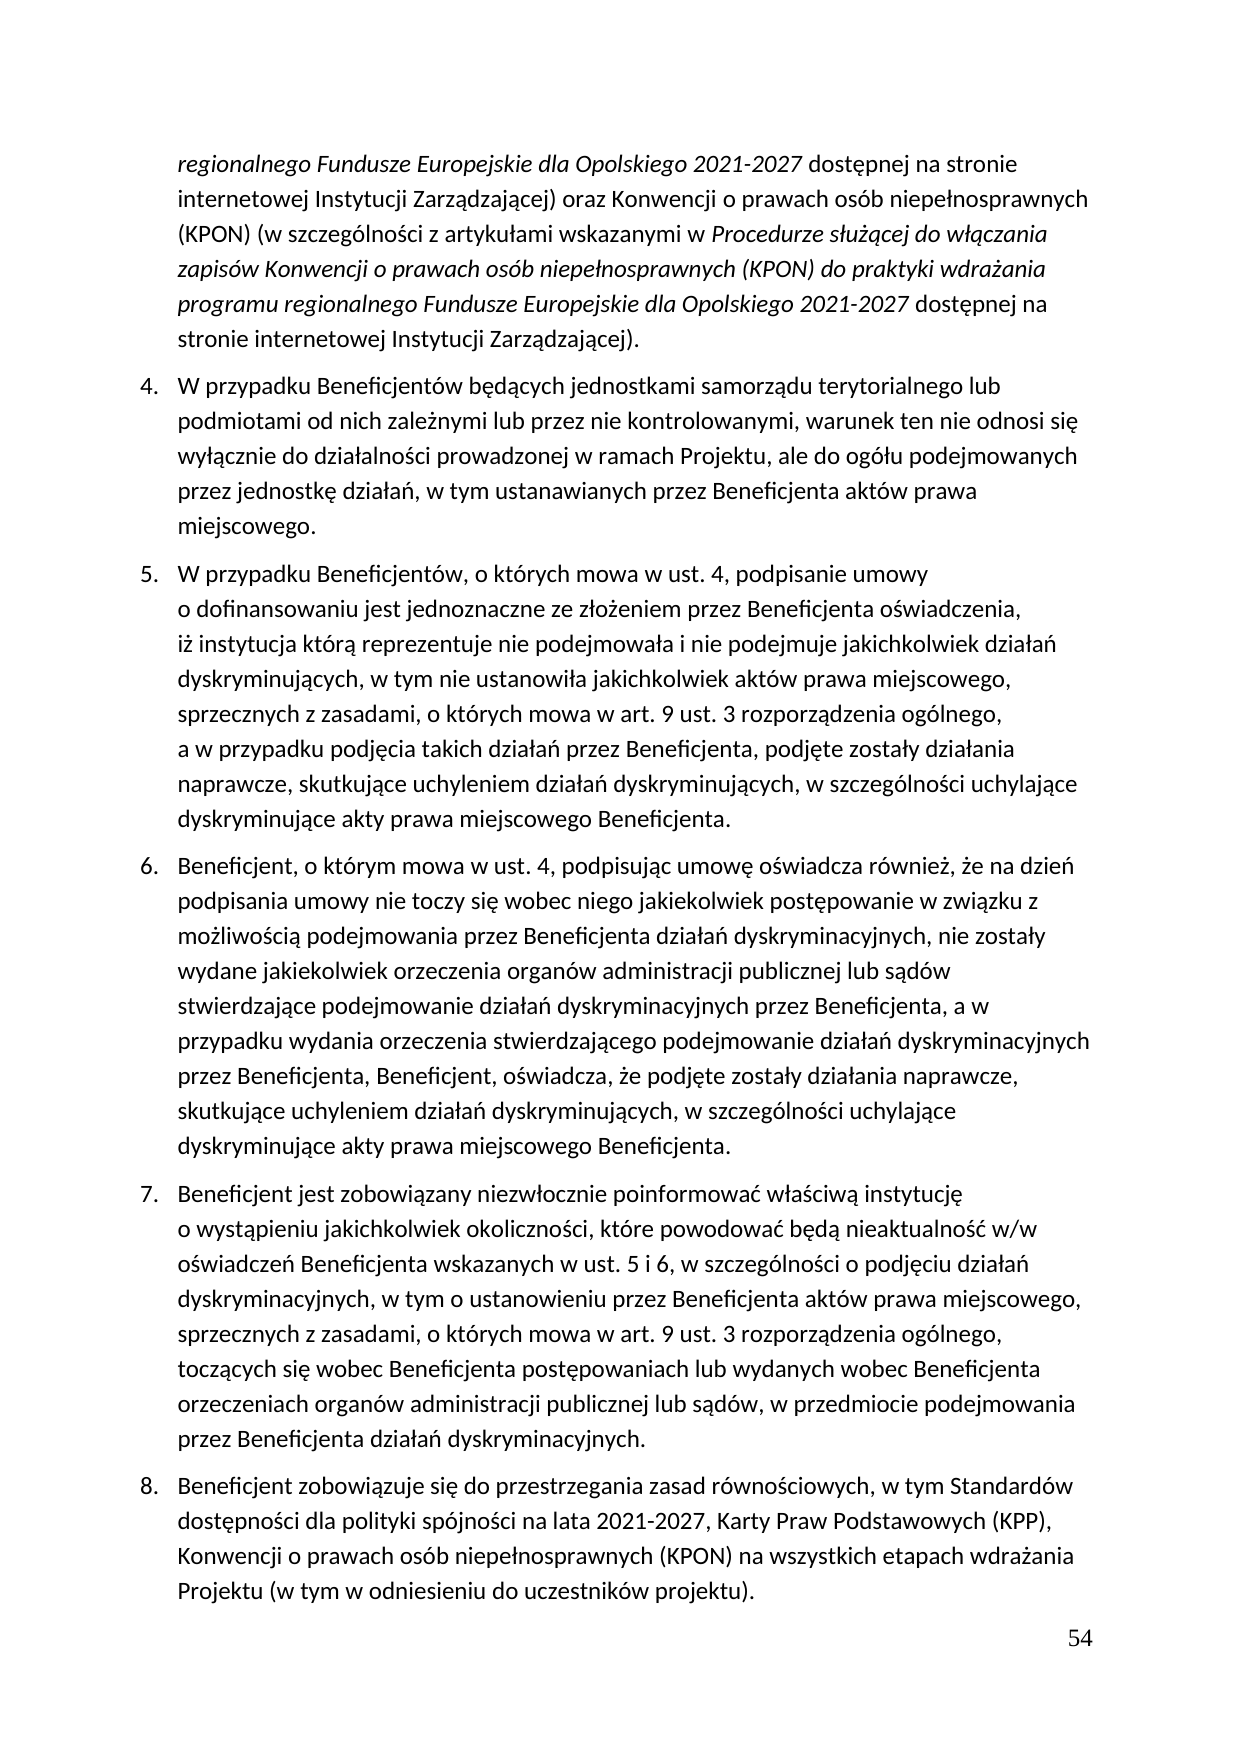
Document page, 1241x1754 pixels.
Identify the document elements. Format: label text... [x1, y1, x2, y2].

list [140, 148, 1092, 353]
list W przypadku Beneficjentów, o których mowa w ust. 4, podpisanie umowy o dofinansowaniu jest jednoznaczne ze złożeniem przez Beneficjenta oświadczenia, iż instytucja którą reprezentuje nie podejmowała i nie podejmuje jakichkolwiek działań dyskryminujących, w tym nie ustanowiła jakichkolwiek aktów prawa miejscowego, sprzecznych z zasadami, o których mowa w art. 9 ust. 3 rozporządzenia ogólnego, a w przypadku podjęcia takich działań przez Beneficjenta, podjęte zostały działania naprawcze, skutkujące uchyleniem działań dyskryminujących, w szczególności uchylające dyskryminujące akty prawa miejscowego Beneficjenta. [140, 558, 1092, 833]
list W przypadku Beneficjentów będących jednostkami samorządu terytorialnego lub podmiotami od nich zależnymi lub przez nie kontrolowanymi, warunek ten nie odnosi się wyłącznie do działalności prowadzonej w ramach Projektu, ale do ogółu podejmowanych przez jednostkę działań, w tym ustanawianych przez Beneficjenta aktów prawa miejscowego. [140, 370, 1092, 541]
list Beneficjent zobowiązuje się do przestrzegania zasad równościowych, w tym Standardów dostępności dla polityki spójności na lata 2021-2027, Karty Praw Podstawowych (KPP), Konwencji o prawach osób niepełnosprawnych (KPON) na wszystkich etapach wdrażania Projektu (w tym w odniesieniu do uczestników projektu). [140, 1470, 1092, 1606]
list Beneficjent, o którym mowa w ust. 4, podpisując umowę oświadcza również, że na dzień podpisania umowy nie toczy się wobec niego jakiekolwiek postępowanie w związku z możliwością podejmowania przez Beneficjenta działań dyskryminacyjnych, nie zostały wydane jakiekolwiek orzeczenia organów administracji publicznej lub sądów stwierdzające podejmowanie działań dyskryminacyjnych przez Beneficjenta, a w przypadku wydania orzeczenia stwierdzającego podejmowanie działań dyskryminacyjnych przez Beneficjenta, Beneficjent, oświadcza, że podjęte zostały działania naprawcze, skutkujące uchyleniem działań dyskryminujących, w szczególności uchylające dyskryminujące akty prawa miejscowego Beneficjenta. [140, 850, 1092, 1161]
list Beneficjent jest zobowiązany niezwłocznie poinformować właściwą instytucję o wystąpieniu jakichkolwiek okoliczności, które powodować będą nieaktualność w/w oświadczeń Beneficjenta wskazanych w ust. 5 i 6, w szczególności o podjęciu działań dyskryminacyjnych, w tym o ustanowieniu przez Beneficjenta aktów prawa miejscowego, sprzecznych z zasadami, o których mowa w art. 9 ust. 3 rozporządzenia ogólnego, toczących się wobec Beneficjenta postępowaniach lub wydanych wobec Beneficjenta orzeczeniach organów administracji publicznej lub sądów, w przedmiocie podejmowania przez Beneficjenta działań dyskryminacyjnych. [140, 1178, 1092, 1453]
